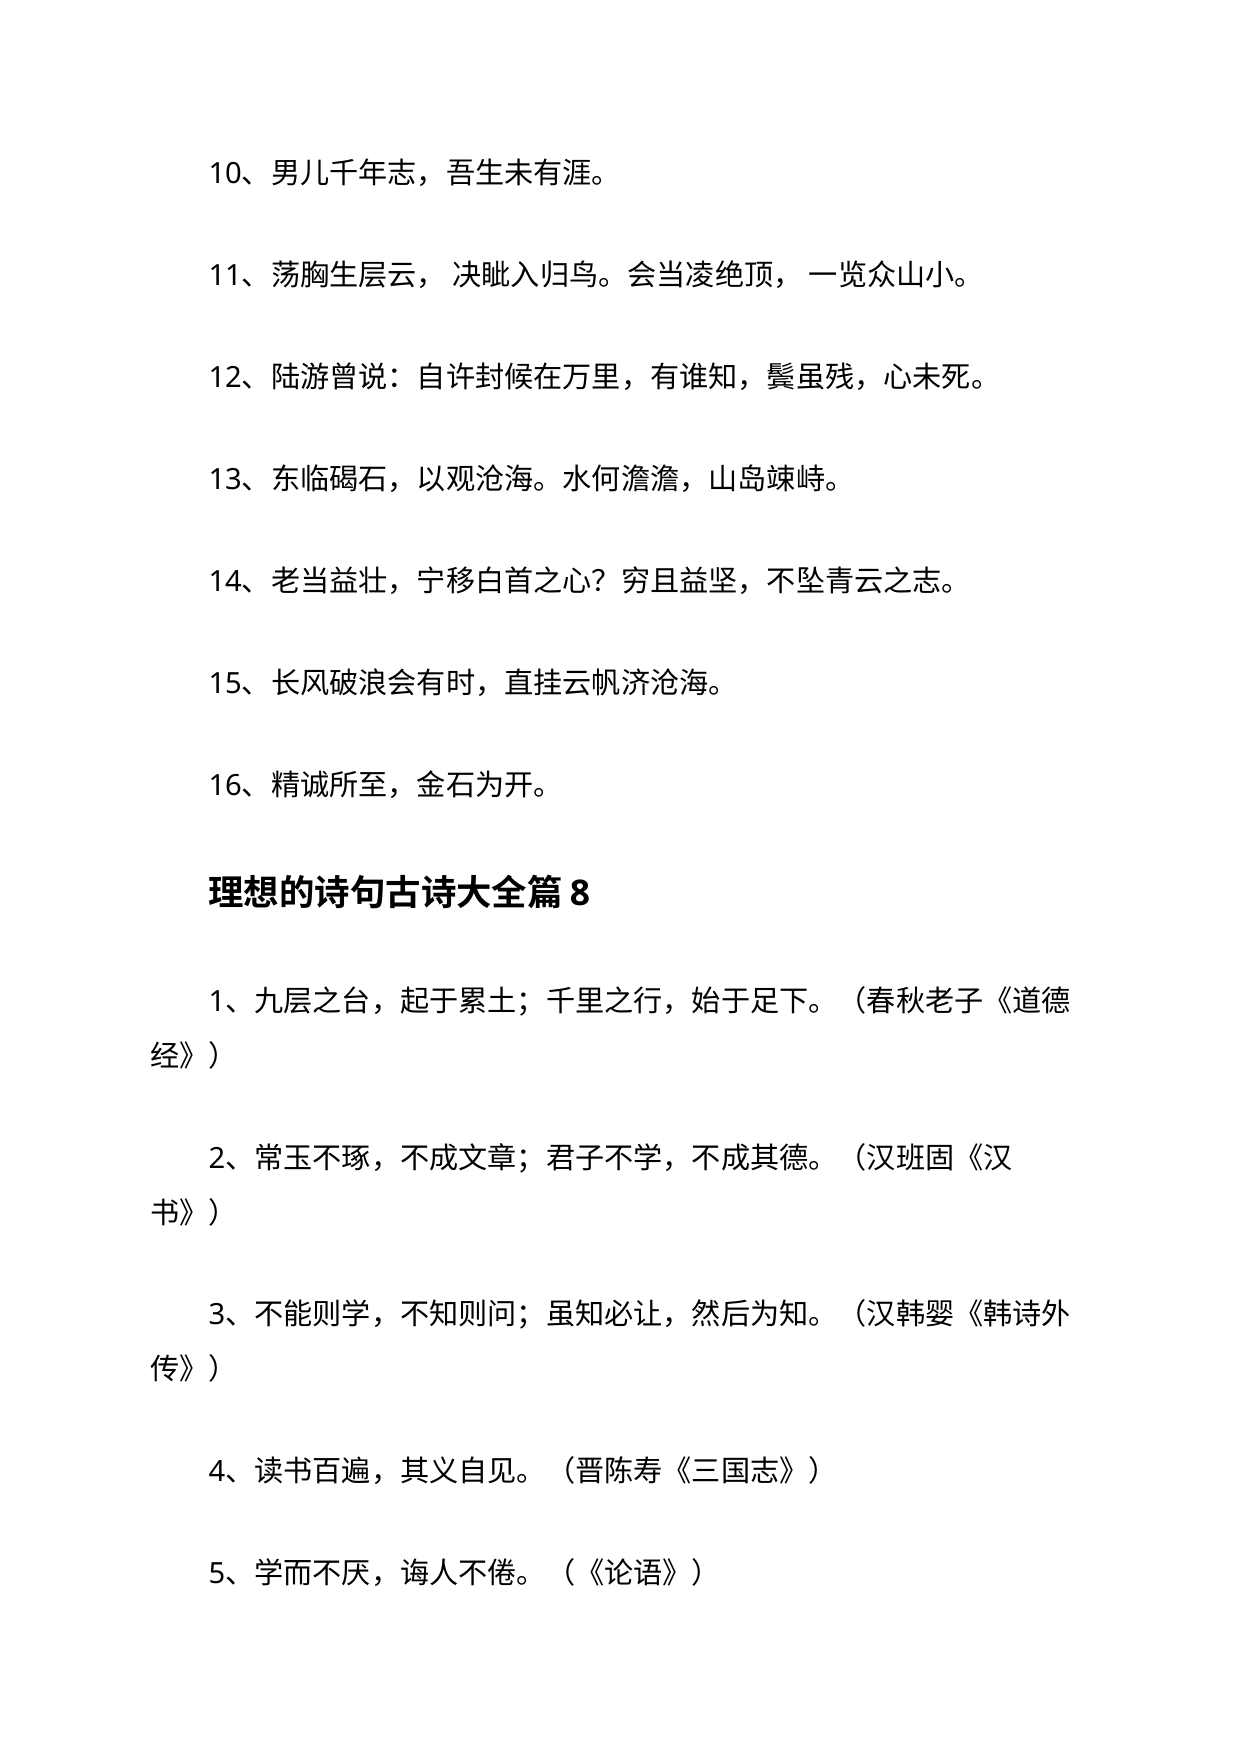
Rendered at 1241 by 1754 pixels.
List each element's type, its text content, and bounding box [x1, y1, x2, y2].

text 13、东临碣石，以观沧海。水何澹澹，山岛竦峙。 [150, 456, 1090, 498]
text 2、常玉不琢，不成文章；君子不学，不成其德。（汉班固《汉书》） [150, 1134, 1090, 1231]
text 理想的诗句古诗大全篇8 [150, 864, 1090, 915]
text 5、学而不厌，诲人不倦。（《论语》） [150, 1550, 1090, 1592]
text 10、男儿千年志，吾生未有涯。 [150, 150, 1090, 192]
text 12、陆游曾说：自许封候在万里，有谁知，鬓虽残，心未死。 [150, 354, 1090, 396]
text 3、不能则学，不知则问；虽知必让，然后为知。（汉韩婴《韩诗外传》） [150, 1291, 1090, 1388]
text 11、荡胸生层云， 决眦入归鸟。会当凌绝顶， 一览众山小。 [150, 252, 1090, 294]
text 14、老当益壮，宁移白首之心？穷且益坚，不坠青云之志。 [150, 558, 1090, 600]
text 4、读书百遍，其义自见。（晋陈寿《三国志》） [150, 1448, 1090, 1490]
text 15、长风破浪会有时，直挂云帆济沧海。 [150, 660, 1090, 702]
text 1、九层之台，起于累土；千里之行，始于足下。（春秋老子《道德经》） [150, 977, 1090, 1075]
text 16、精诚所至，金石为开。 [150, 762, 1090, 804]
